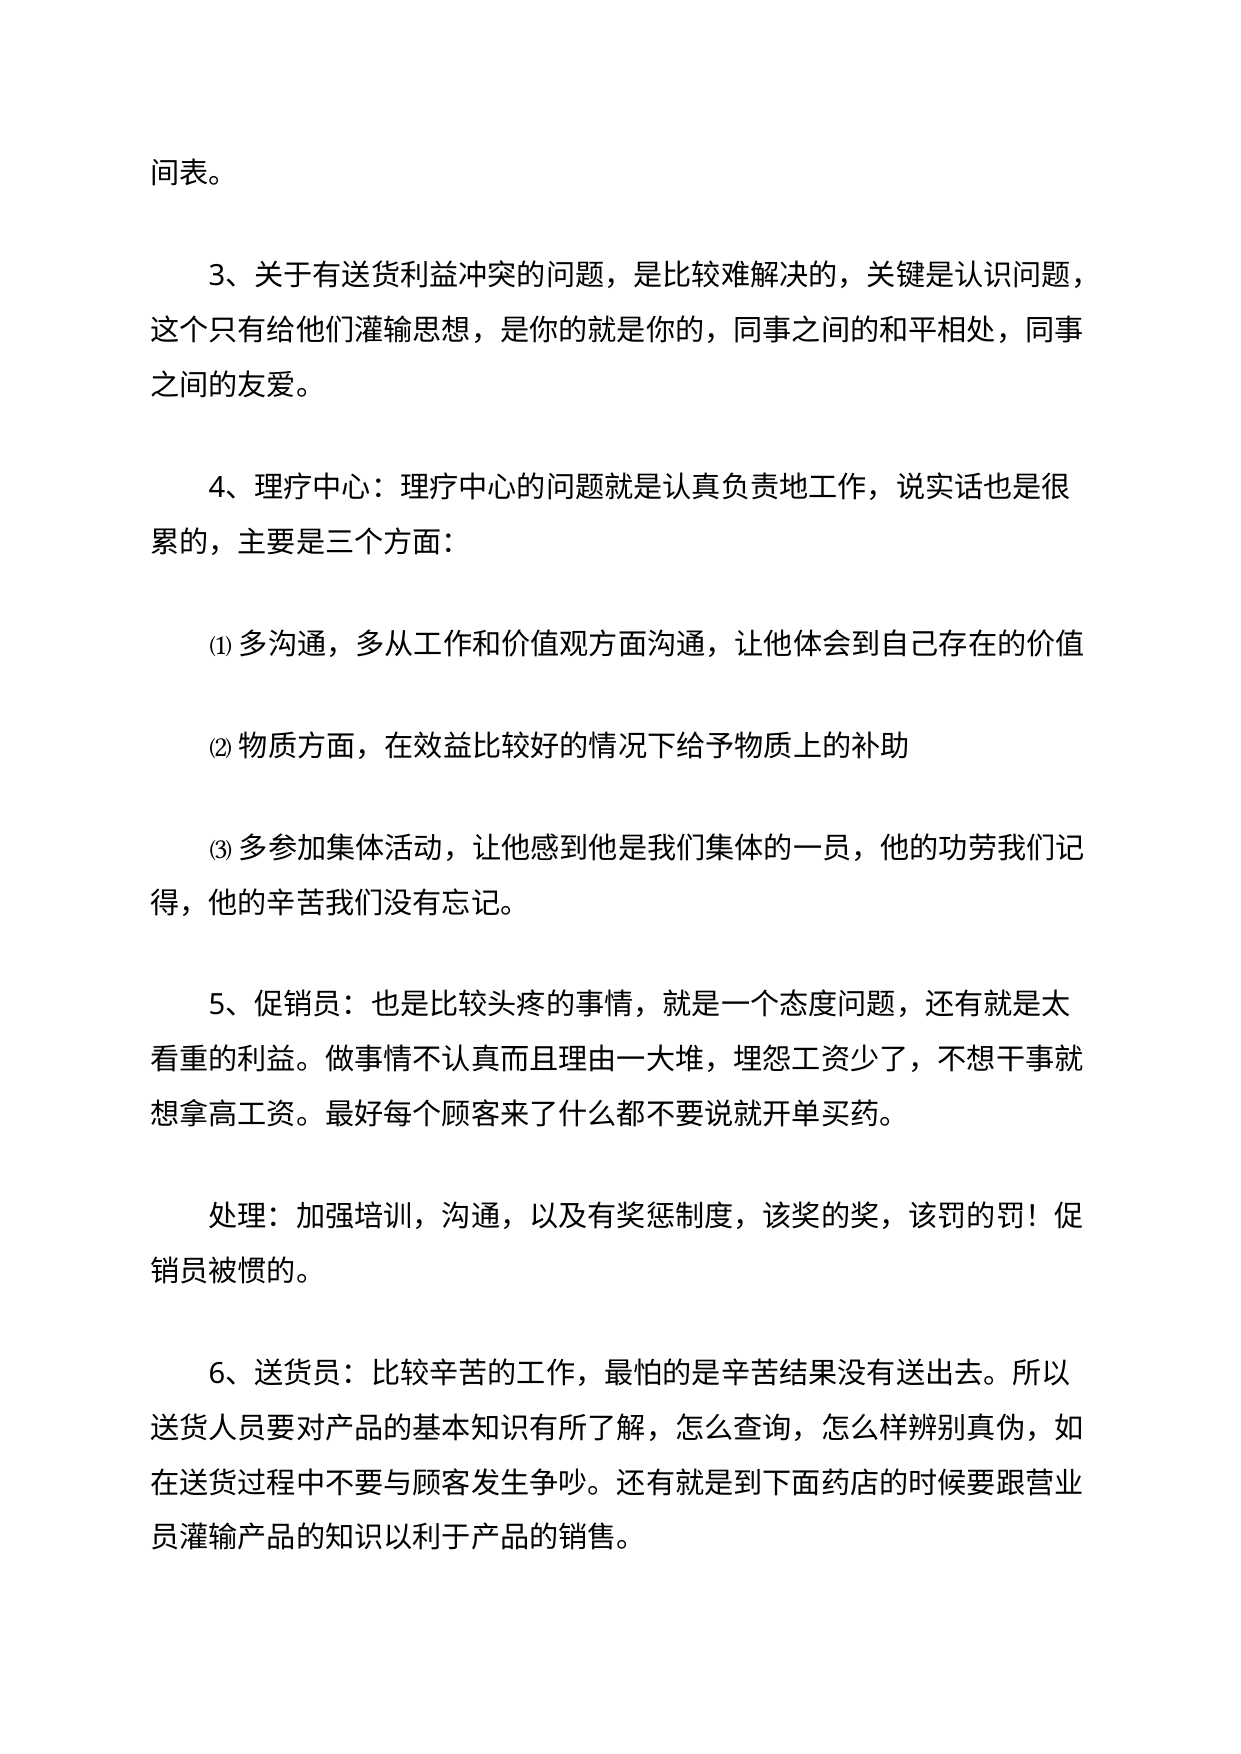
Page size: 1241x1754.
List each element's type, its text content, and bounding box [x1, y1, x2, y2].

text ⑴多沟通，多从工作和价值观方面沟通，让他体会到自己存在的价值 [150, 620, 1090, 663]
text 4、理疗中心：理疗中心的问题就是认真负责地工作，说实话也是很累的，主要是三个方面： [150, 463, 1090, 561]
text 5、促销员：也是比较头疼的事情，就是一个态度问题，还有就是太看重的利益。做事情不认真而且理由一大堆，埋怨工资少了，不想干事就想拿高工资。最好每个顾客来了什么都不要说就开单买药。 [150, 981, 1090, 1133]
text 3、关于有送货利益冲突的问题，是比较难解决的，关键是认识问题，这个只有给他们灌输思想，是你的就是你的，同事之间的和平相处，同事之间的友爱。 [150, 252, 1090, 404]
text ⑵物质方面，在效益比较好的情况下给予物质上的补助 [150, 722, 1090, 764]
text 处理：加强培训，沟通，以及有奖惩制度，该奖的奖，该罚的罚！促销员被惯的。 [150, 1193, 1090, 1290]
text ⑶多参加集体活动，让他感到他是我们集体的一员，他的功劳我们记得，他的辛苦我们没有忘记。 [150, 824, 1090, 921]
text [150, 150, 1090, 192]
text 6、送货员：比较辛苦的工作，最怕的是辛苦结果没有送出去。所以送货人员要对产品的基本知识有所了解，怎么查询，怎么样辨别真伪，如在送货过程中不要与顾客发生争吵。还有就是到下面药店的时候要跟营业员灌输产品的知识以利于产品的销售。 [150, 1349, 1090, 1556]
